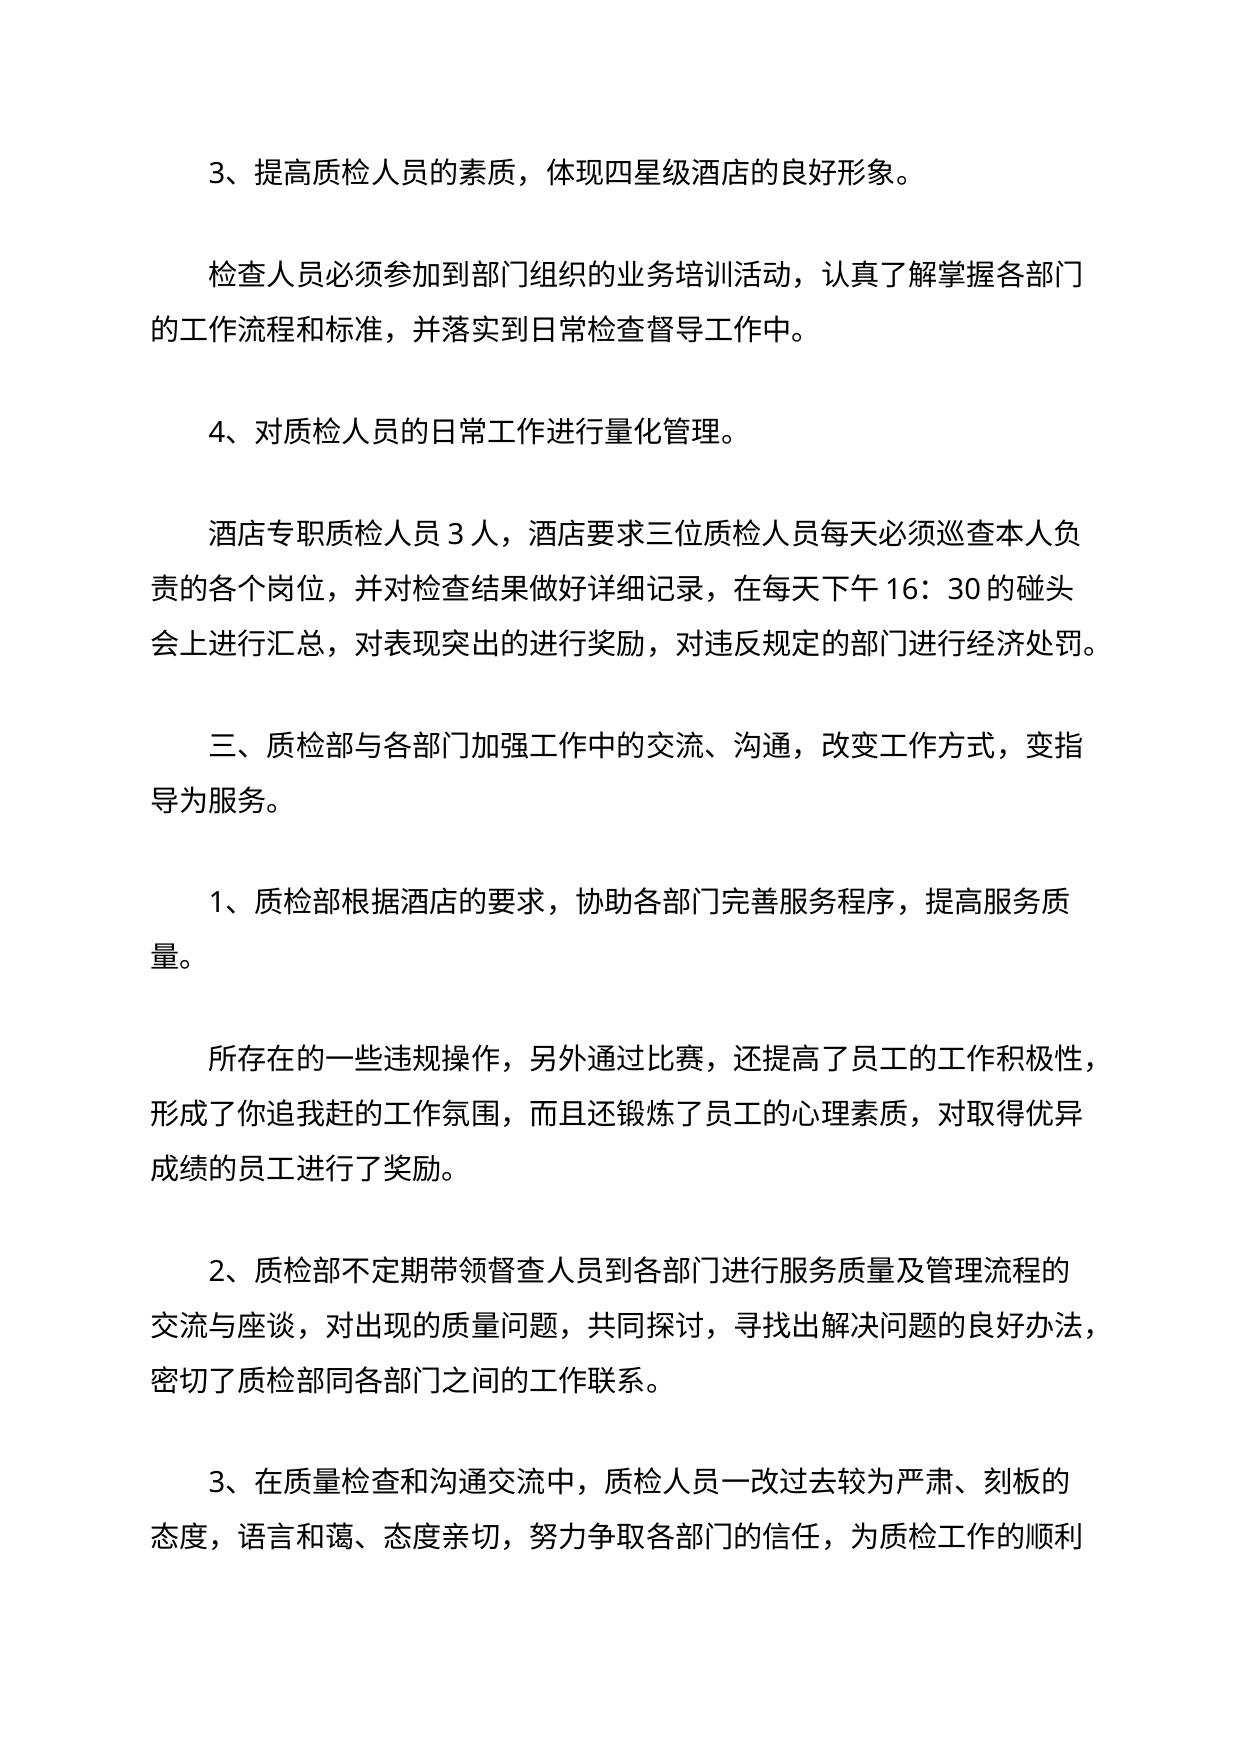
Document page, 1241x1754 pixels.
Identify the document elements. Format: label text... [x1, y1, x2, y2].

text 酒店专职质检人员3人，酒店要求三位质检人员每天必须巡查本人负责的各个岗位，并对检查结果做好详细记录，在每天下午16：30的碰头会上进行汇总，对表现突出的进行奖励，对违反规定的部门进行经济处罚。 [150, 511, 1090, 663]
text 3、提高质检人员的素质，体现四星级酒店的良好形象。 [150, 150, 1090, 192]
text 检查人员必须参加到部门组织的业务培训活动，认真了解掌握各部门的工作流程和标准，并落实到日常检查督导工作中。 [150, 252, 1090, 349]
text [150, 1459, 1090, 1556]
text 所存在的一些违规操作，另外通过比赛，还提高了员工的工作积极性，形成了你追我赶的工作氛围，而且还锻炼了员工的心理素质，对取得优异成绩的员工进行了奖励。 [150, 1036, 1090, 1188]
text 三、质检部与各部门加强工作中的交流、沟通，改变工作方式，变指导为服务。 [150, 722, 1090, 819]
text 4、对质检人员的日常工作进行量化管理。 [150, 409, 1090, 451]
text 2、质检部不定期带领督查人员到各部门进行服务质量及管理流程的交流与座谈，对出现的质量问题，共同探讨，寻找出解决问题的良好办法，密切了质检部同各部门之间的工作联系。 [150, 1247, 1090, 1399]
text 1、质检部根据酒店的要求，协助各部门完善服务程序，提高服务质量。 [150, 879, 1090, 976]
